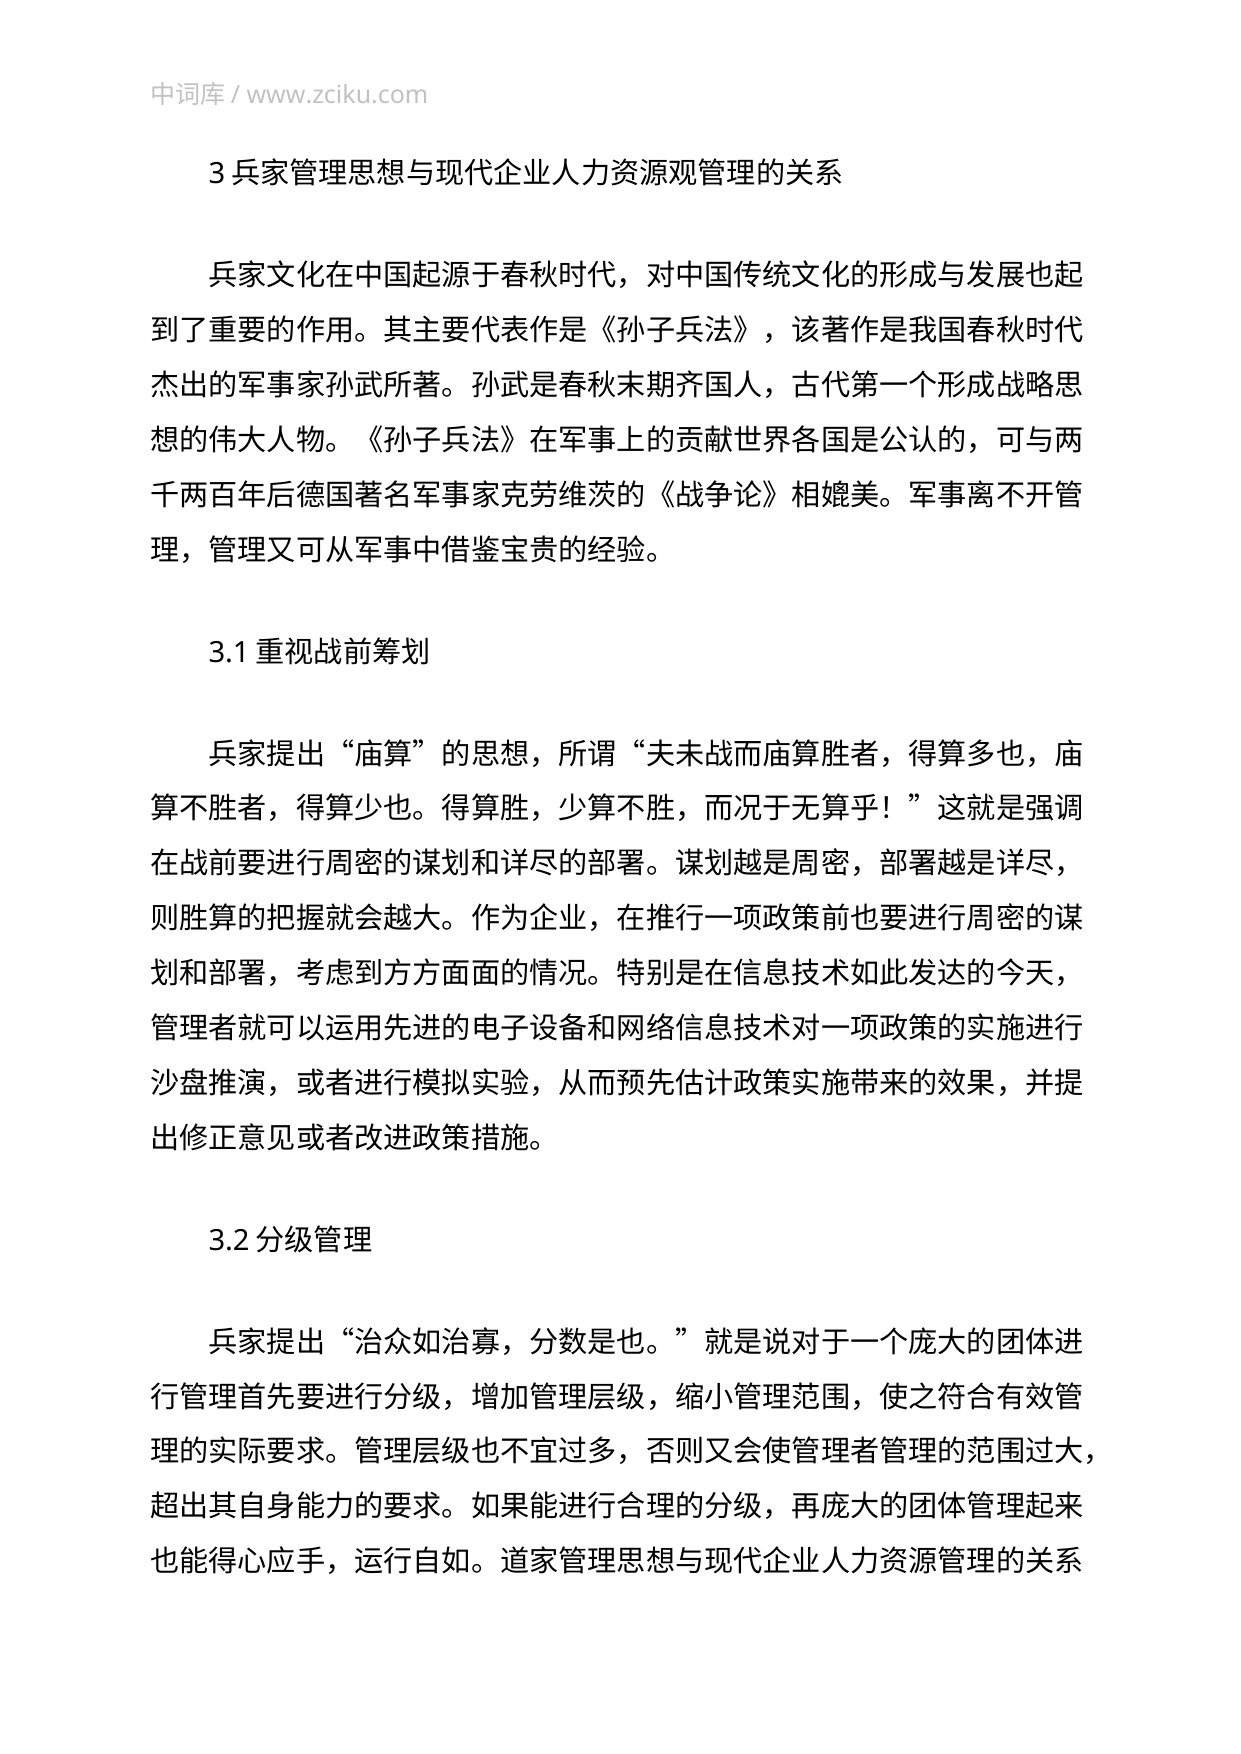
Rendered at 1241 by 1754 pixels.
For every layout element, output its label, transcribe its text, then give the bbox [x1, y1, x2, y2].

text 兵家文化在中国起源于春秋时代，对中国传统文化的形成与发展也起到了重要的作用。其主要代表作是《孙子兵法》，该著作是我国春秋时代杰出的军事家孙武所著。孙武是春秋末期齐国人，古代第一个形成战略思想的伟大人物。《孙子兵法》在军事上的贡献世界各国是公认的，可与两千两百年后德国著名军事家克劳维茨的《战争论》相媲美。军事离不开管理，管理又可从军事中借鉴宝贵的经验。 [150, 252, 1090, 569]
text 兵家提出“治众如治寡，分数是也。”就是说对于一个庞大的团体进行管理首先要进行分级，增加管理层级，缩小管理范围，使之符合有效管理的实际要求。管理层级也不宜过多，否则又会使管理者管理的范围过大，超出其自身能力的要求。如果能进行合理的分级，再庞大的团体管理起来也能得心应手，运行自如。道家管理思想与现代企业人力资源管理的关系 [150, 1318, 1090, 1580]
text 3兵家管理思想与现代企业人力资源观管理的关系 [150, 150, 1090, 192]
text 3.2分级管理 [150, 1216, 1090, 1259]
text 兵家提出“庙算”的思想，所谓“夫未战而庙算胜者，得算多也，庙算不胜者，得算少也。得算胜，少算不胜，而况于无算乎！”这就是强调在战前要进行周密的谋划和详尽的部署。谋划越是周密，部署越是详尽，则胜算的把握就会越大。作为企业，在推行一项政策前也要进行周密的谋划和部署，考虑到方方面面的情况。特别是在信息技术如此发达的今天，管理者就可以运用先进的电子设备和网络信息技术对一项政策的实施进行沙盘推演，或者进行模拟实验，从而预先估计政策实施带来的效果，并提出修正意见或者改进政策措施。 [150, 730, 1090, 1157]
text 3.1重视战前筹划 [150, 628, 1090, 671]
